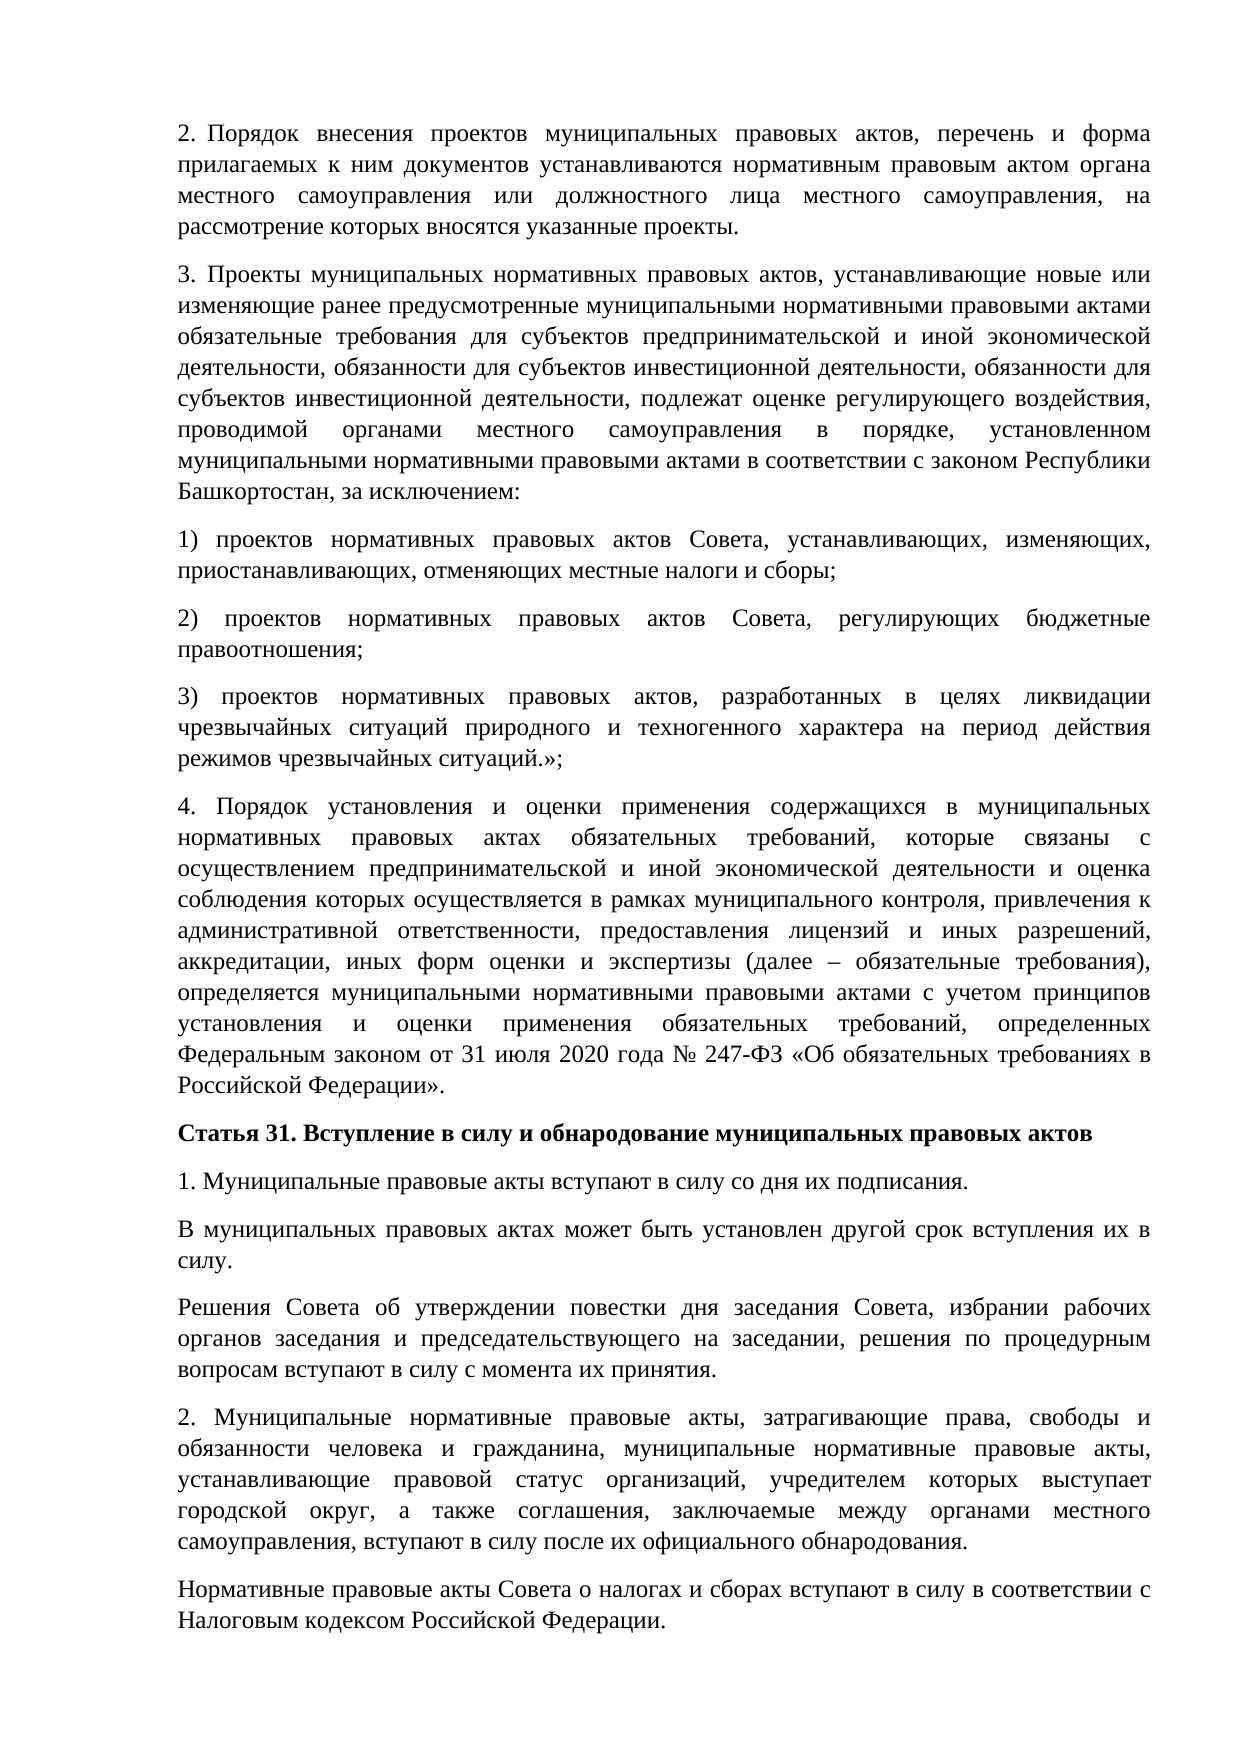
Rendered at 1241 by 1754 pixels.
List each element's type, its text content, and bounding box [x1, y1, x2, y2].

text Статья 31. Вступление в силу и обнародование муниципальных правовых актов [177, 1118, 1152, 1147]
text 2. Муниципальные нормативные правовые акты, затрагивающие права, свободы и обязанности человека и гражданина, муниципальные нормативные правовые акты, устанавливающие правовой статус организаций, учредителем которых выступает городской округ, а также соглашения, заключаемые между органами местного самоуправления, вступают в силу после их официального обнародования. [177, 1402, 1152, 1555]
text 2) проектов нормативных правовых актов Совета, регулирующих бюджетные правоотношения; [177, 603, 1152, 662]
text 4. Порядок установления и оценки применения содержащихся в муниципальных нормативных правовых актах обязательных требований, которые связаны с осуществлением предпринимательской и иной экономической деятельности и оценка соблюдения которых осуществляется в рамках муниципального контроля, привлечения к административной ответственности, предоставления лицензий и иных разрешений, аккредитации, иных форм оценки и экспертизы (далее – обязательные требования), определяется муниципальными нормативными правовыми актами с учетом принципов установления и оценки применения обязательных требований, определенных Федеральным законом от 31 июля 2020 года № 247-ФЗ «Об обязательных требованиях в Российской Федерации». [177, 791, 1152, 1099]
text Нормативные правовые акты Совета о налогах и сборах вступают в силу в соответствии с Налоговым кодексом Российской Федерации. [177, 1574, 1152, 1634]
list Проекты муниципальных нормативных правовых актов, устанавливающие новые или изменяющие ранее предусмотренные муниципальными нормативными правовыми актами обязательные требования для субъектов предпринимательской и иной экономической деятельности, обязанности для субъектов инвестиционной деятельности, обязанности для субъектов инвестиционной деятельности, подлежат оценке регулирующего воздействия, проводимой органами местного самоуправления в порядке, установленном муниципальными нормативными правовыми актами в соответствии с законом Республики Башкортостан, за исключением: [177, 259, 1152, 505]
text 1) проектов нормативных правовых актов Совета, устанавливающих, изменяющих, приостанавливающих, отменяющих местные налоги и сборы; [177, 524, 1152, 584]
text 3) проектов нормативных правовых актов, разработанных в целях ликвидации чрезвычайных ситуаций природного и техногенного характера на период действия режимов чрезвычайных ситуаций.»; [177, 681, 1152, 772]
text 1. Муниципальные правовые акты вступают в силу со дня их подписания. [177, 1166, 1152, 1195]
list Порядок внесения проектов муниципальных правовых актов, перечень и форма прилагаемых к ним документов устанавливаются нормативным правовым актом органа местного самоуправления или должностного лица местного самоуправления, на рассмотрение которых вносятся указанные проекты. [177, 118, 1152, 240]
text Решения Совета об утверждении повестки дня заседания Совета, избрании рабочих органов заседания и председательствующего на заседании, решения по процедурным вопросам вступают в силу с момента их принятия. [177, 1292, 1152, 1383]
text В муниципальных правовых актах может быть установлен другой срок вступления их в силу. [177, 1214, 1152, 1273]
